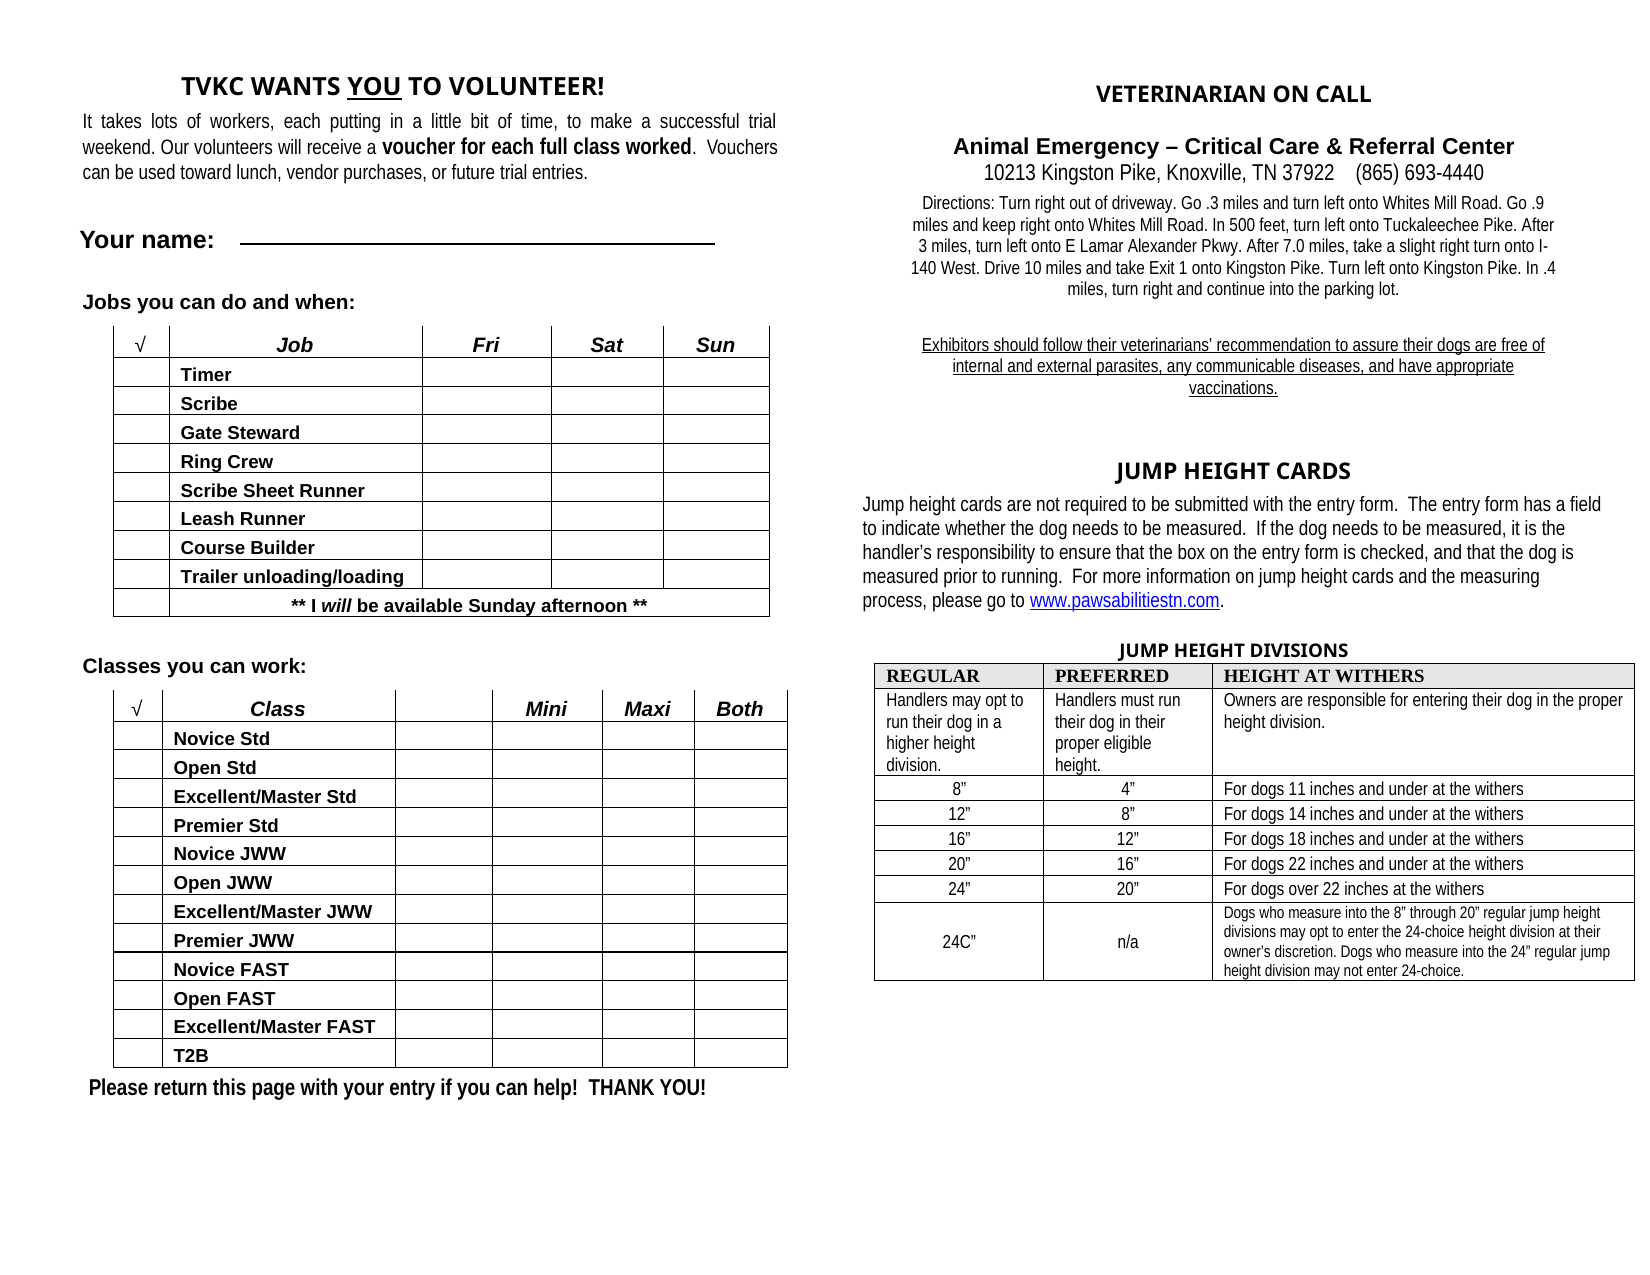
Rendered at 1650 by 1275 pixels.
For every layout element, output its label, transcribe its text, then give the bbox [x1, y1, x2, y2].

table_header Fri [423, 326, 551, 357]
table_cell Trailer unloading/loading [170, 560, 422, 587]
text It takes lots of workers, each putting in a little bit of time, to make a successful trial weekend. Our volunteers will receive a voucher for each full class worked. Vouchers can be used toward lunch, vendor purchases, or future trial entries. [82, 109, 778, 183]
table_cell [423, 444, 551, 472]
table_cell 8” [1044, 801, 1212, 825]
table_cell [423, 387, 551, 414]
table_cell [493, 779, 602, 807]
table_cell [396, 981, 492, 1009]
table_cell [493, 924, 602, 951]
table_cell Excellent/Master FAST [163, 1010, 395, 1038]
table_header Both [695, 690, 787, 721]
table_cell [114, 866, 162, 894]
table_cell [552, 502, 663, 530]
table_cell Scribe [170, 387, 422, 414]
table_cell Timer [170, 358, 422, 386]
table_cell Gate Steward [170, 415, 422, 443]
table_header Class [163, 690, 395, 721]
table_cell [114, 589, 169, 616]
text Exhibitors should follow their veterinarians’ recommendation to assure their dogs are free of internal and external parasites, any communicable diseases, and have appropriate vaccinations. [909, 334, 1557, 398]
table_cell [664, 473, 769, 501]
table_cell [603, 924, 694, 951]
table_header Sat [552, 326, 663, 357]
table_cell For dogs 22 inches and under at the withers [1213, 851, 1634, 875]
table_header Job [170, 326, 422, 357]
table_cell [114, 837, 162, 865]
table_cell [552, 387, 663, 414]
text Animal Emergency – Critical Care & Referral Center [862, 133, 1605, 159]
table_cell ** I will be available Sunday afternoon ** [170, 589, 769, 616]
table_cell Excellent/Master Std [163, 779, 395, 807]
table_cell [114, 415, 169, 443]
table_cell [695, 808, 787, 836]
table_cell [114, 502, 169, 530]
table_cell [114, 1010, 162, 1038]
table_cell [695, 750, 787, 778]
table_cell [114, 808, 162, 836]
table_cell Course Builder [170, 531, 422, 559]
table_cell [552, 531, 663, 559]
table_cell Open JWW [163, 866, 395, 894]
table_cell [493, 895, 602, 922]
table_header Maxi [603, 690, 694, 721]
table_cell [664, 415, 769, 443]
table_cell 12” [1044, 826, 1212, 850]
text TVKC wants YOU to Volunteer! [45, 69, 740, 103]
text Your name: [45, 225, 787, 253]
table_cell 20” [875, 851, 1043, 875]
table_cell Novice Std [163, 722, 395, 749]
table_cell Leash Runner [170, 502, 422, 530]
table_cell [695, 866, 787, 894]
table_cell [396, 779, 492, 807]
table_cell [423, 473, 551, 501]
text Jump height cards are not required to be submitted with the entry form. The entry form has a field to indicate whether the dog needs to be measured. If the dog needs to be measured, it is the handler’s responsibility to ensure that the box on the entry form is checked, and that the dog is measured prior to running. For more information on jump height cards and the measuring process, please go to www.pawsabilitiestn.com. [862, 492, 1605, 612]
text Classes you can work: [82, 654, 787, 678]
table_cell Handlers must run their dog in their proper eligible height. [1044, 689, 1212, 775]
table_cell [664, 560, 769, 587]
table_cell [603, 837, 694, 865]
table_cell [695, 924, 787, 951]
table_cell 16” [1044, 851, 1212, 875]
table_cell [396, 924, 492, 951]
table_header Sun [664, 326, 769, 357]
table_cell [493, 750, 602, 778]
table_cell [114, 779, 162, 807]
table_cell [552, 358, 663, 386]
table_cell [396, 953, 492, 980]
table_header √ [114, 690, 162, 721]
table_cell [114, 531, 169, 559]
table_cell [114, 387, 169, 414]
table_cell T2B [163, 1039, 395, 1067]
table_cell [664, 358, 769, 386]
table_cell [114, 358, 169, 386]
table_cell Open FAST [163, 981, 395, 1009]
table_header Height at Withers [1213, 664, 1634, 688]
table_cell 24” [875, 876, 1043, 902]
table_cell For dogs over 22 inches at the withers [1213, 876, 1634, 902]
table_cell [114, 750, 162, 778]
text Directions: Turn right out of driveway. Go .3 miles and turn left onto Whites Mill Road. Go .9 miles and keep right onto Whites Mill Road. In 500 feet, turn left onto Tuckaleechee Pike. After 3 miles, turn left onto E Lamar Alexander Pkwy. After 7.0 miles, take a slight right turn onto I-140 West. Drive 10 miles and take Exit 1 onto Kingston Pike. Turn left onto Kingston Pike. In .4 miles, turn right and continue into the parking lot. [909, 192, 1557, 300]
table_cell [552, 444, 663, 472]
table_cell [396, 866, 492, 894]
table_cell [695, 779, 787, 807]
text 10213 Kingston Pike, Knoxville, TN 37922 (865) 693-4440 [862, 159, 1605, 186]
table_header Mini [493, 690, 602, 721]
table_cell For dogs 11 inches and under at the withers [1213, 776, 1634, 800]
table_cell [396, 808, 492, 836]
table_cell [603, 981, 694, 1009]
table_cell [493, 808, 602, 836]
table_cell [603, 1010, 694, 1038]
table_cell [552, 560, 663, 587]
table_cell [552, 473, 663, 501]
table_cell [695, 895, 787, 922]
table_cell [396, 1010, 492, 1038]
table_cell Novice JWW [163, 837, 395, 865]
table_cell [114, 722, 162, 749]
table_cell 24C” [875, 903, 1043, 980]
table_cell [423, 358, 551, 386]
table_cell Premier JWW [163, 924, 395, 951]
table_cell [423, 502, 551, 530]
table_cell [603, 866, 694, 894]
table_cell [114, 924, 162, 951]
table_cell [114, 444, 169, 472]
table_cell Scribe Sheet Runner [170, 473, 422, 501]
table_cell [603, 722, 694, 749]
table_cell 8” [875, 776, 1043, 800]
table_cell [114, 473, 169, 501]
table_cell [695, 722, 787, 749]
table_header [396, 690, 492, 721]
table_cell [603, 953, 694, 980]
table_cell For dogs 18 inches and under at the withers [1213, 826, 1634, 850]
table_cell [603, 808, 694, 836]
table_cell For dogs 14 inches and under at the withers [1213, 801, 1634, 825]
table_cell [114, 1039, 162, 1067]
table_cell [603, 1039, 694, 1067]
table_cell 4” [1044, 776, 1212, 800]
table_cell Premier Std [163, 808, 395, 836]
table_cell [552, 415, 663, 443]
table_cell Owners are responsible for entering their dog in the proper height division. [1213, 689, 1634, 775]
table_cell [423, 415, 551, 443]
table_cell [603, 750, 694, 778]
table_cell [493, 866, 602, 894]
text JUMP HEIGHT CARDS [862, 455, 1605, 486]
table_cell [114, 953, 162, 980]
table_cell [493, 1039, 602, 1067]
table_cell [493, 722, 602, 749]
table_cell Handlers may opt to run their dog in a higher height division. [875, 689, 1043, 775]
table_cell [423, 531, 551, 559]
table_cell [423, 560, 551, 587]
table_cell [664, 502, 769, 530]
table_cell [695, 837, 787, 865]
table_cell [114, 981, 162, 1009]
table_cell n/a [1044, 903, 1212, 980]
table_header Regular [875, 664, 1043, 688]
table_cell Dogs who measure into the 8” through 20” regular jump height divisions may opt to enter the 24-choice height division at their owner’s discretion. Dogs who measure into the 24” regular jump height division may not enter 24-choice. [1213, 903, 1634, 980]
table_cell 20” [1044, 876, 1212, 902]
table_header Preferred [1044, 664, 1212, 688]
table_cell [695, 953, 787, 980]
table_cell [396, 837, 492, 865]
table_cell 12” [875, 801, 1043, 825]
table_cell [695, 1039, 787, 1067]
table_cell 16” [875, 826, 1043, 850]
table_cell [493, 981, 602, 1009]
table_cell [695, 1010, 787, 1038]
table_cell [114, 560, 169, 587]
text JUMP HEIGHT DIVISIONS [862, 637, 1605, 663]
text VETERINARIAN ON CALL [862, 78, 1605, 109]
table_cell Excellent/Master JWW [163, 895, 395, 922]
table_cell Novice FAST [163, 953, 395, 980]
table_cell [664, 444, 769, 472]
table_cell Ring Crew [170, 444, 422, 472]
table_cell [603, 779, 694, 807]
table_cell [695, 981, 787, 1009]
table_cell [396, 750, 492, 778]
table_cell [664, 531, 769, 559]
table_cell Open Std [163, 750, 395, 778]
text Please return this page with your entry if you can help! THANK YOU! [54, 1074, 741, 1100]
table_cell [603, 895, 694, 922]
table_cell [114, 895, 162, 922]
table_cell [396, 722, 492, 749]
table_cell [396, 1039, 492, 1067]
table_cell [493, 1010, 602, 1038]
table_cell [396, 895, 492, 922]
table_cell [493, 837, 602, 865]
table_cell [664, 387, 769, 414]
table_header √ [114, 326, 169, 357]
text Jobs you can do and when: [82, 290, 787, 314]
table_cell [493, 953, 602, 980]
